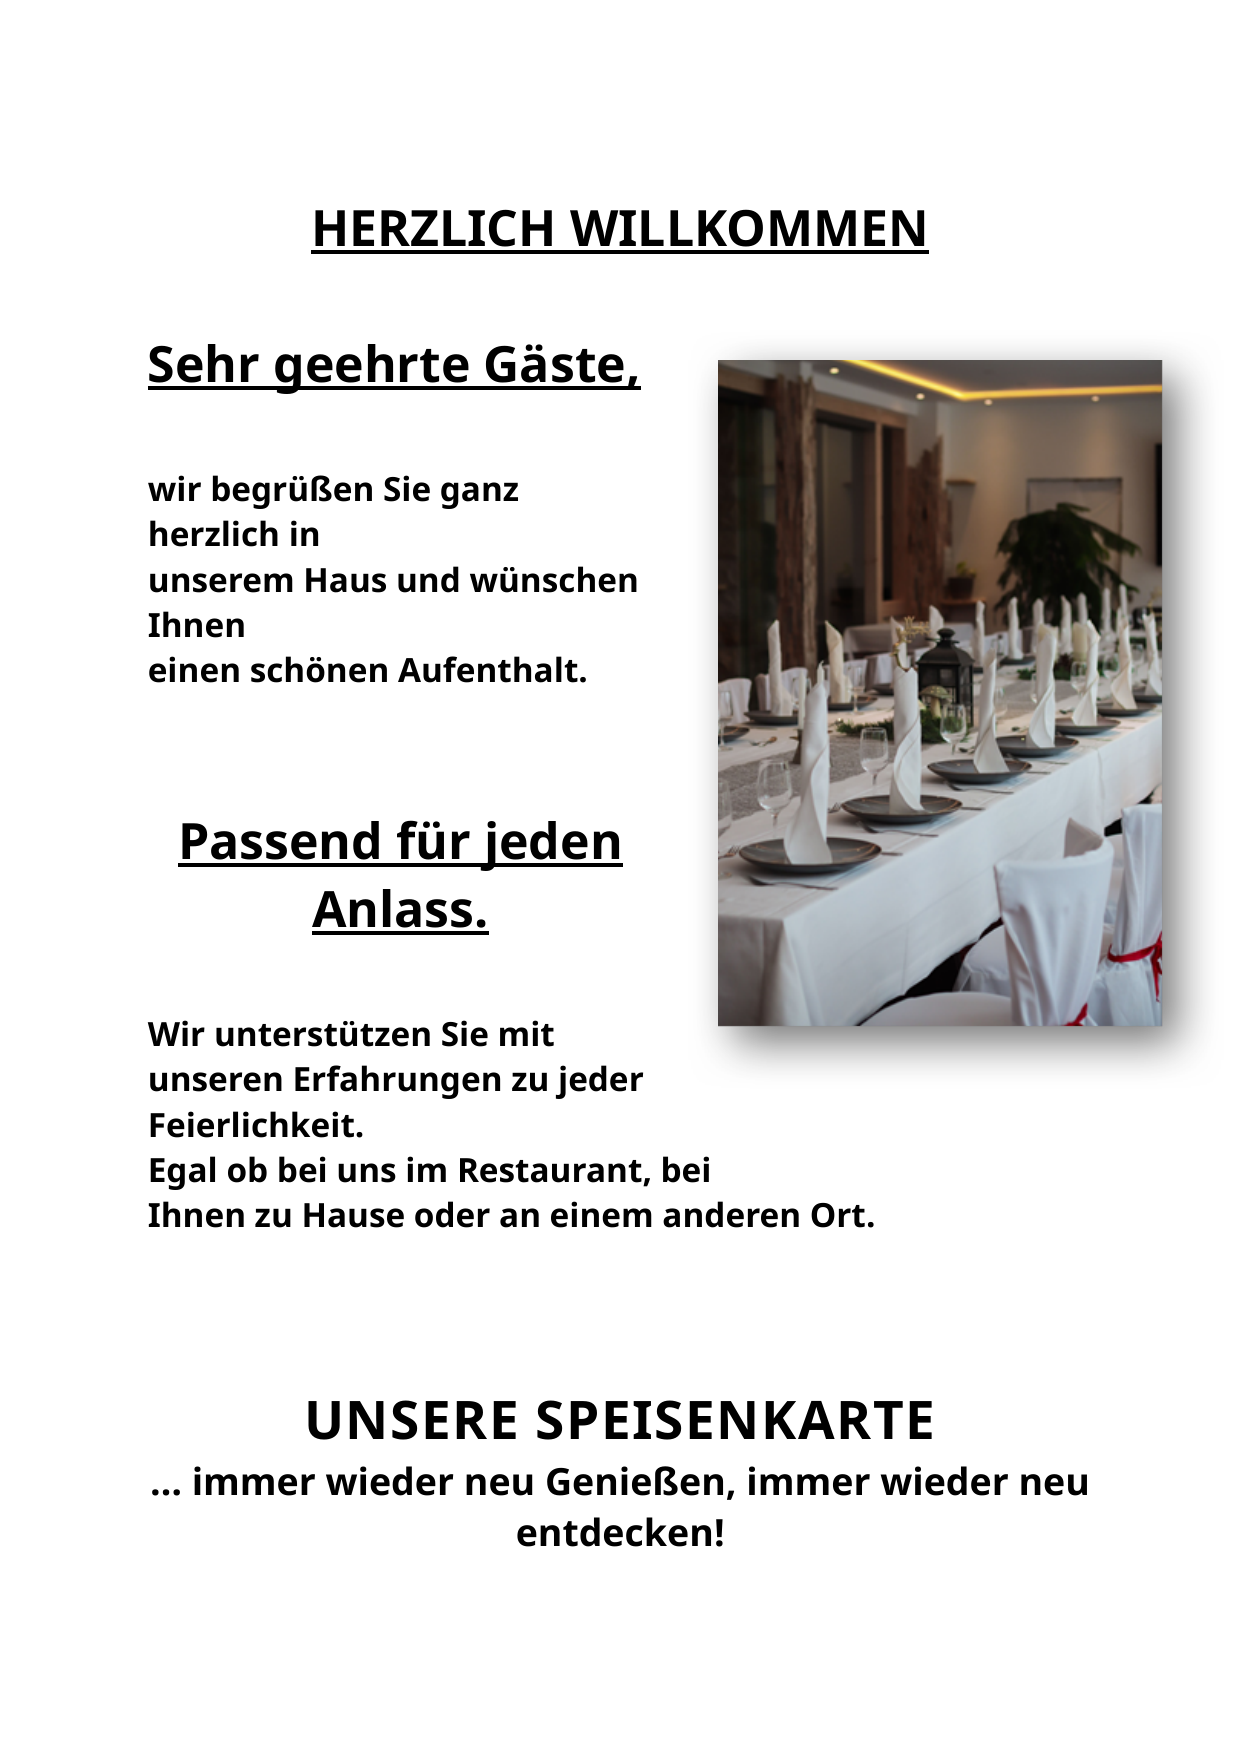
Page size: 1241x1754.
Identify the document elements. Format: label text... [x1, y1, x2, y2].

text wir begrüßen Sie ganz herzlich in [148, 466, 700, 556]
text HERZLICH WILLKOMMEN [148, 193, 1093, 261]
text Sehr geehrte Gäste, [148, 329, 1093, 397]
picture [718, 360, 1164, 1028]
text Passend für jeden Anlass. [148, 806, 700, 942]
text unserem Haus und wünschen Ihnen [148, 556, 700, 647]
text Egal ob bei uns im Restaurant, bei Ihnen zu Hause oder an einem anderen Ort. [148, 1147, 1093, 1238]
text einen schönen Aufenthalt. [148, 647, 700, 693]
text UNSERE SPEISENKARTE [148, 1382, 1093, 1455]
text Wir unterstützen Sie mit unseren Erfahrungen zu jeder Feierlichkeit. [148, 1011, 1093, 1147]
text … immer wieder neu Genießen, immer wieder neu entdecken! [148, 1455, 1093, 1557]
